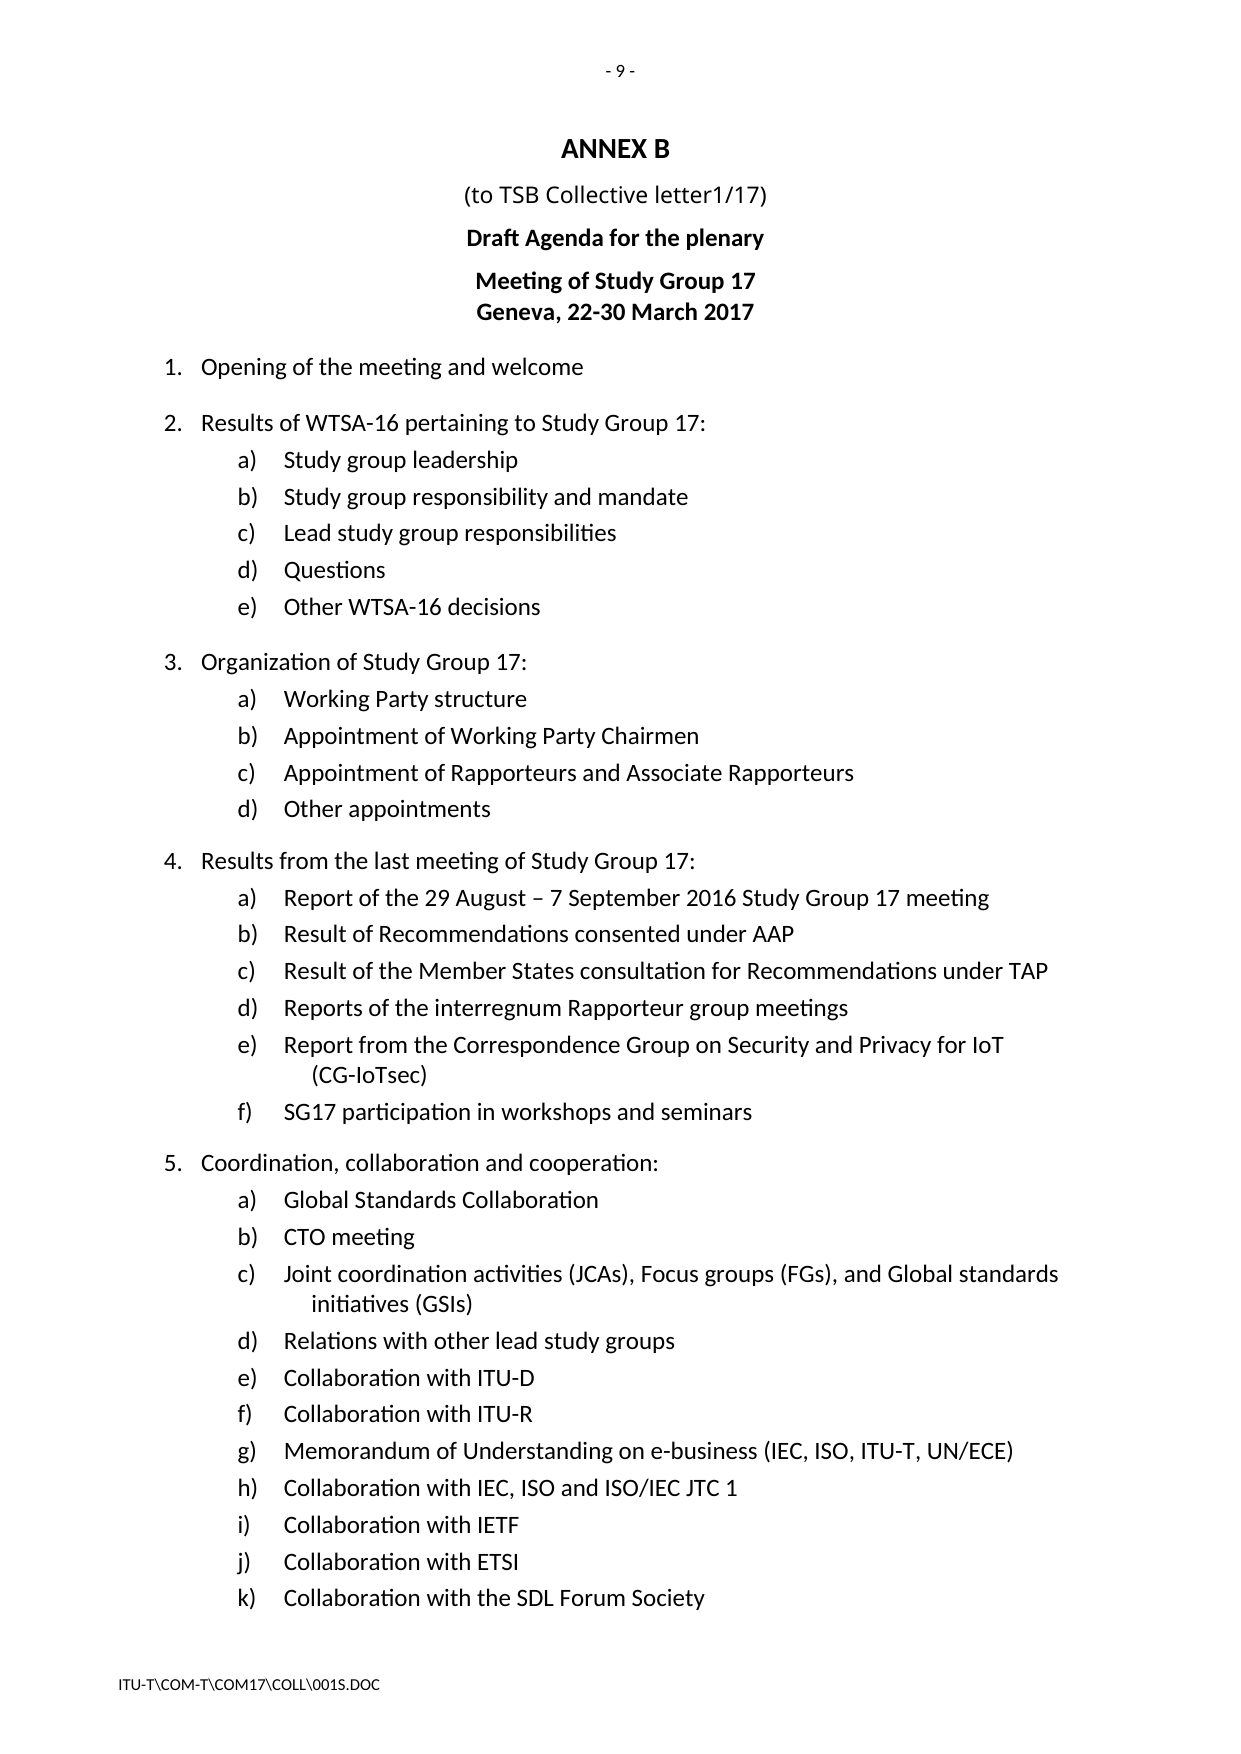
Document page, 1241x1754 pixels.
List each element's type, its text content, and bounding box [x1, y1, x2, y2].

list Appointment of Working Party Chairmen [237, 720, 1122, 751]
text (to TSB Collective letter1/17) [118, 179, 1113, 210]
list Other WTSA-16 decisions [237, 591, 1122, 621]
list Collaboration with ITU-R [237, 1398, 1122, 1429]
list SG17 participation in workshops and seminars [237, 1096, 1122, 1127]
list Appointment of Rapporteurs and Associate Rapporteurs [237, 757, 1122, 787]
list Study group responsibility and mandate [237, 481, 1122, 511]
list Reports of the interregnum Rapporteur group meetings [237, 992, 1122, 1022]
list Collaboration with the SDL Forum Society [237, 1582, 1122, 1613]
list Organization of Study Group 17: [164, 646, 1122, 677]
text ANNEX B [118, 131, 1113, 166]
list Result of Recommendations consented under AAP [237, 918, 1122, 949]
list Study group leadership [237, 444, 1122, 474]
text Meeting of Study Group 17 Geneva, 22-30 March 2017 [118, 266, 1113, 327]
list Global Standards Collaboration [237, 1184, 1122, 1215]
list Questions [237, 554, 1122, 585]
list Report from the Correspondence Group on Security and Privacy for IoT (CG-IoTsec) [237, 1029, 1122, 1090]
list Coordination, collaboration and cooperation: [164, 1147, 1122, 1178]
list Result of the Member States consultation for Recommendations under TAP [237, 955, 1122, 986]
list Collaboration with IEC, ISO and ISO/IEC JTC 1 [237, 1472, 1122, 1503]
list Results from the last meeting of Study Group 17: [164, 845, 1122, 875]
list Collaboration with ETSI [237, 1546, 1122, 1576]
list Collaboration with IETF [237, 1509, 1122, 1539]
list Lead study group responsibilities [237, 517, 1122, 548]
list Relations with other lead study groups [237, 1325, 1122, 1356]
list Memorandum of Understanding on e-business (IEC, ISO, ITU-T, UN/ECE) [237, 1435, 1122, 1466]
list Collaboration with ITU-D [237, 1362, 1122, 1392]
list Other appointments [237, 793, 1122, 824]
list Report of the 29 August – 7 September 2016 Study Group 17 meeting [237, 882, 1122, 912]
list Results of WTSA-16 pertaining to Study Group 17: [164, 407, 1122, 438]
list Opening of the meeting and welcome [164, 352, 1122, 382]
text Draft Agenda for the plenary [118, 222, 1113, 253]
list Joint coordination activities (JCAs), Focus groups (FGs), and Global standards initiatives (GSIs) [237, 1258, 1122, 1319]
list CTO meeting [237, 1221, 1122, 1251]
list Working Party structure [237, 683, 1122, 714]
